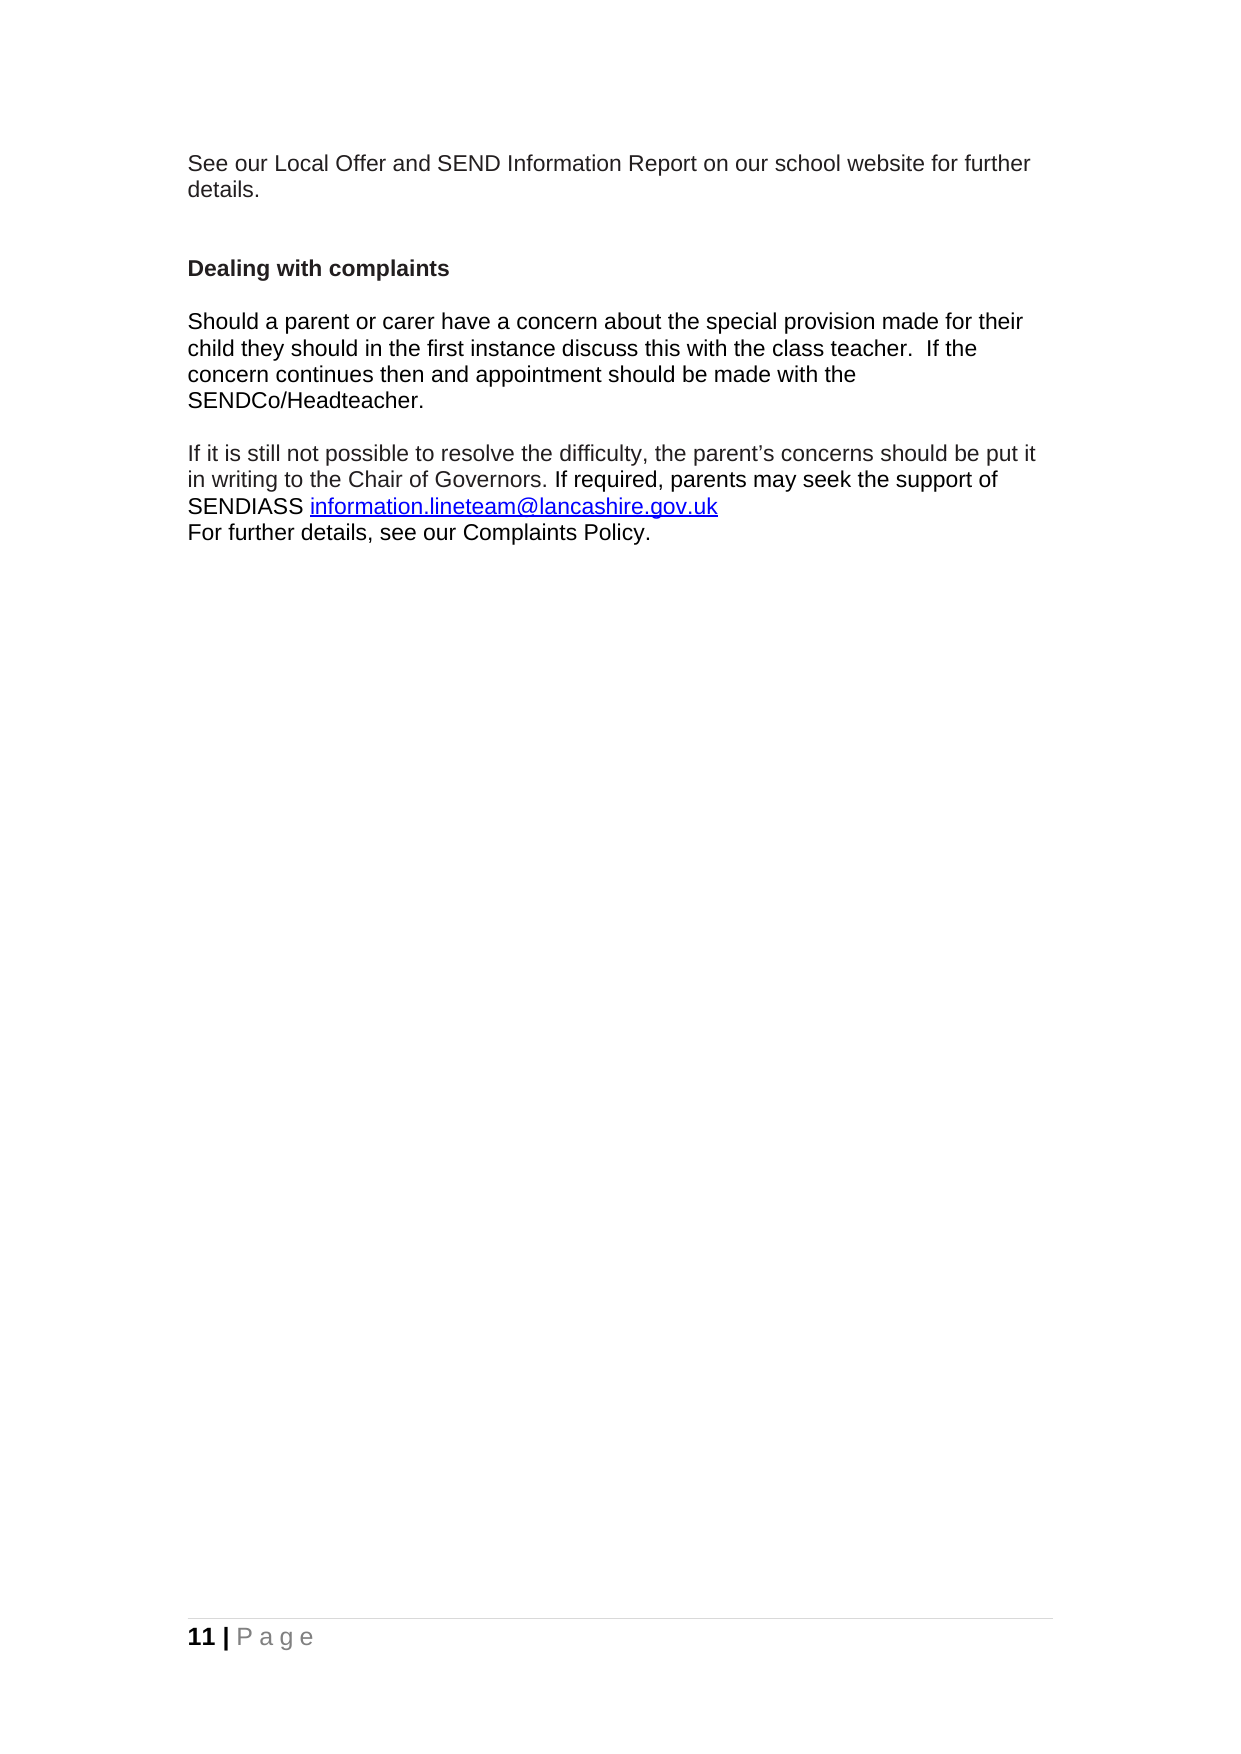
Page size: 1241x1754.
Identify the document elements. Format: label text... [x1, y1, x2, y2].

text Dealing with complaints [187, 255, 1053, 282]
text If it is still not possible to resolve the difficulty, the parent’s concerns should be put it in writing to the Chair of Governors. If required, parents may seek the support of SENDIASS information.lineteam@lancashire.gov.uk [187, 440, 1053, 519]
text See our Local Offer and SEND Information Report on our school website for further details. [187, 150, 1053, 203]
text Should a parent or carer have a concern about the special provision made for their child they should in the first instance discuss this with the class teacher. If the concern continues then and appointment should be made with the SENDCo/Headteacher. [187, 308, 1053, 413]
text For further details, see our Complaints Policy. [187, 519, 1053, 545]
